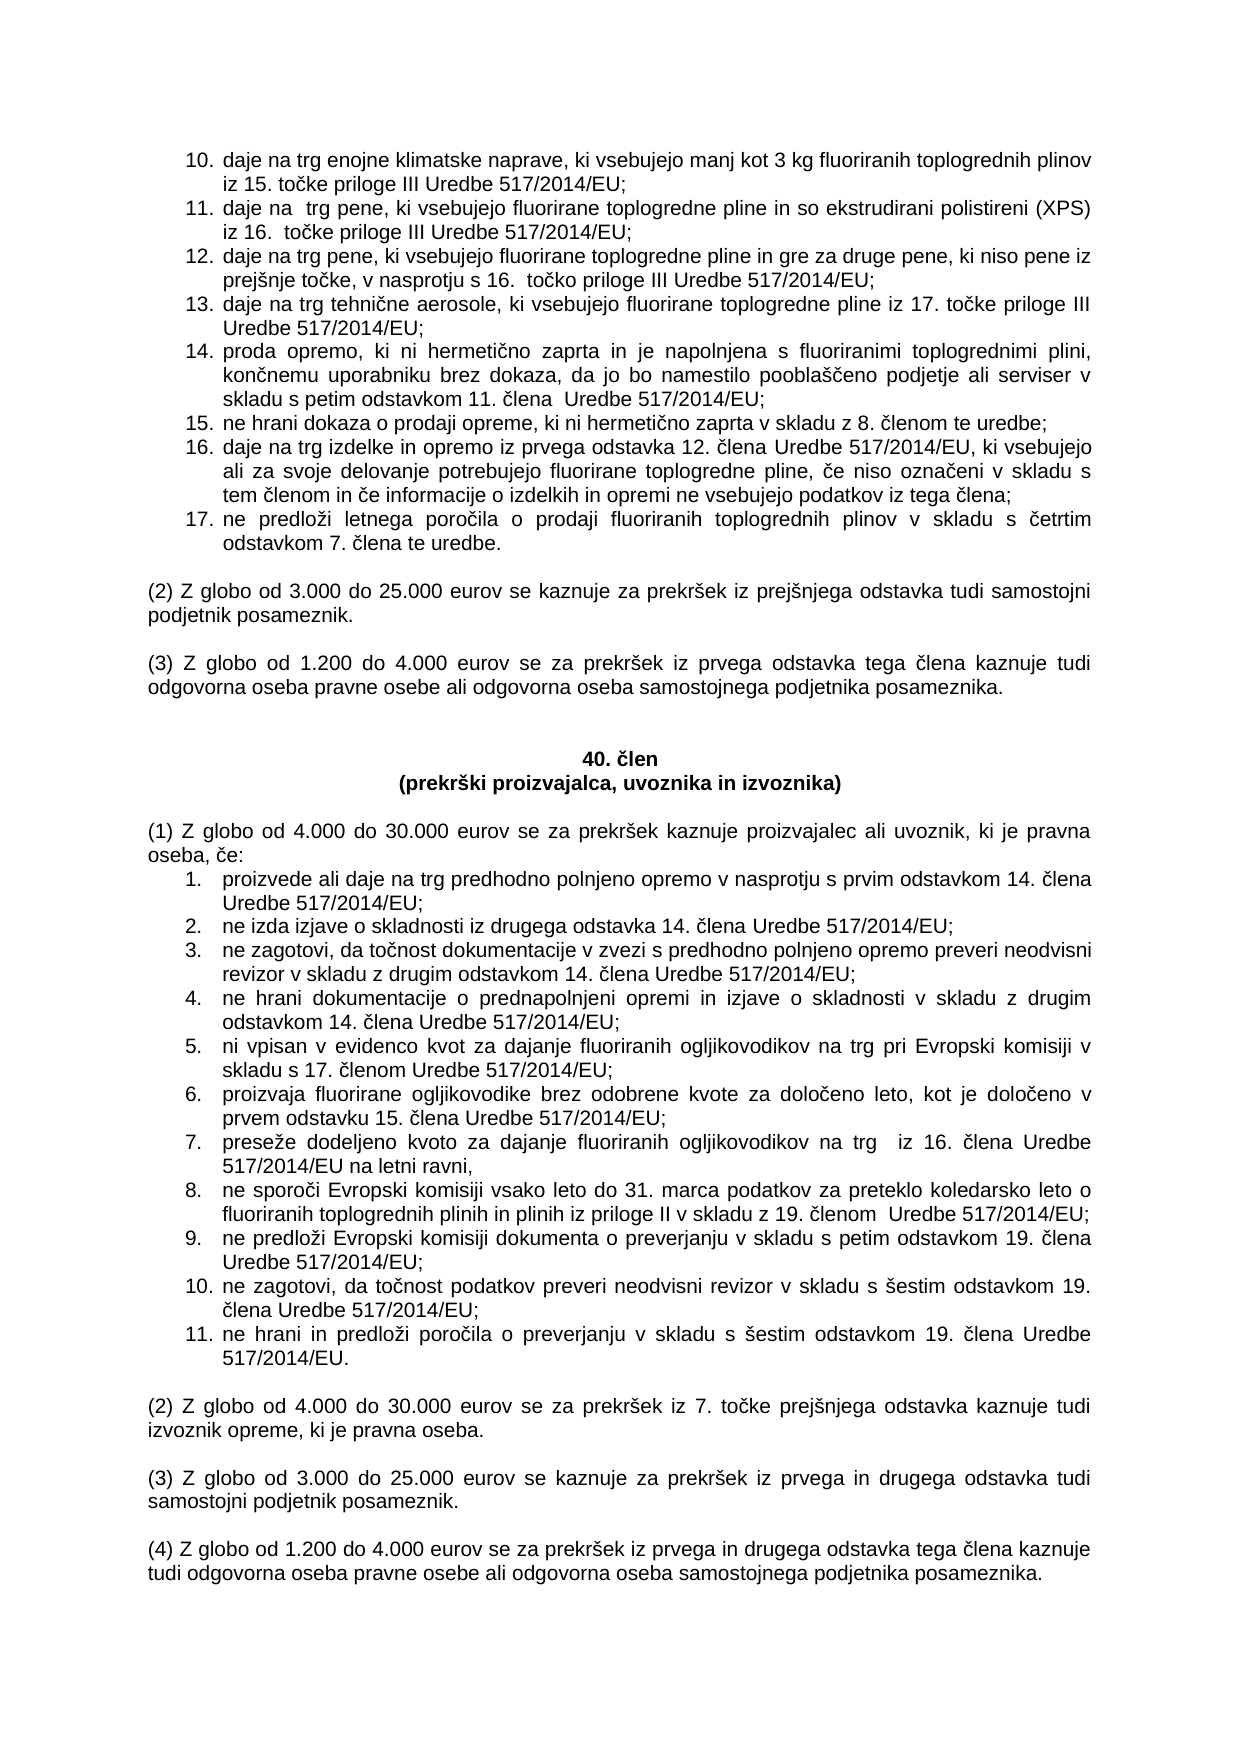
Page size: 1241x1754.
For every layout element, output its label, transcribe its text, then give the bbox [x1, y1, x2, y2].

list proda opremo, ki ni hermetično zaprta in je napolnjena s fluoriranimi toplogrednimi plini, končnemu uporabniku brez dokaza, da jo bo namestilo pooblaščeno podjetje ali serviser v skladu s petim odstavkom 11. člena Uredbe 517/2014/EU; [185, 339, 1093, 411]
list ni vpisan v evidenco kvot za dajanje fluoriranih ogljikovodikov na trg pri Evropski komisiji v skladu s 17. členom Uredbe 517/2014/EU; [185, 1034, 1093, 1082]
text (2) Z globo od 3.000 do 25.000 eurov se kaznuje za prekršek iz prejšnjega odstavka tudi samostojni podjetnik posameznik. [148, 579, 1093, 627]
list daje na trg izdelke in opremo iz prvega odstavka 12. člena Uredbe 517/2014/EU, ki vsebujejo ali za svoje delovanje potrebujejo fluorirane toplogredne pline, če niso označeni v skladu s tem členom in če informacije o izdelkih in opremi ne vsebujejo podatkov iz tega člena; [185, 435, 1093, 507]
list daje na trg tehnične aerosole, ki vsebujejo fluorirane toplogredne pline iz 17. točke priloge III Uredbe 517/2014/EU; [185, 291, 1093, 339]
list proizvaja fluorirane ogljikovodike brez odobrene kvote za določeno leto, kot je določeno v prvem odstavku 15. člena Uredbe 517/2014/EU; [185, 1082, 1093, 1130]
list ne zagotovi, da točnost dokumentacije v zvezi s predhodno polnjeno opremo preveri neodvisni revizor v skladu z drugim odstavkom 14. člena Uredbe 517/2014/EU; [185, 938, 1093, 986]
list ne predloži letnega poročila o prodaji fluoriranih toplogrednih plinov v skladu s četrtim odstavkom 7. člena te uredbe. [185, 507, 1093, 555]
text (4) Z globo od 1.200 do 4.000 eurov se za prekršek iz prvega in drugega odstavka tega člena kaznuje tudi odgovorna oseba pravne osebe ali odgovorna oseba samostojnega podjetnika posameznika. [148, 1537, 1093, 1585]
text (2) Z globo od 4.000 do 30.000 eurov se za prekršek iz 7. točke prejšnjega odstavka kaznuje tudi izvoznik opreme, ki je pravna oseba. [148, 1393, 1093, 1441]
list ne izda izjave o skladnosti iz drugega odstavka 14. člena Uredbe 517/2014/EU; [185, 914, 1093, 938]
list ne sporoči Evropski komisiji vsako leto do 31. marca podatkov za preteklo koledarsko leto o fluoriranih toplogrednih plinih in plinih iz priloge II v skladu z 19. členom Uredbe 517/2014/EU; [185, 1178, 1093, 1226]
list daje na trg enojne klimatske naprave, ki vsebujejo manj kot 3 kg fluoriranih toplogrednih plinov iz 15. točke priloge III Uredbe 517/2014/EU; [185, 148, 1093, 196]
list preseže dodeljeno kvoto za dajanje fluoriranih ogljikovodikov na trg iz 16. člena Uredbe 517/2014/EU na letni ravni, [185, 1130, 1093, 1178]
text (1) Z globo od 4.000 do 30.000 eurov se za prekršek kaznuje proizvajalec ali uvoznik, ki je pravna oseba, če: [148, 818, 1093, 866]
list ne hrani dokaza o prodaji opreme, ki ni hermetično zaprta v skladu z 8. členom te uredbe; [185, 411, 1093, 435]
list ne hrani dokumentacije o prednapolnjeni opremi in izjave o skladnosti v skladu z drugim odstavkom 14. člena Uredbe 517/2014/EU; [185, 986, 1093, 1034]
list ne predloži Evropski komisiji dokumenta o preverjanju v skladu s petim odstavkom 19. člena Uredbe 517/2014/EU; [185, 1226, 1093, 1274]
text 40. člen [148, 747, 1093, 771]
list proizvede ali daje na trg predhodno polnjeno opremo v nasprotju s prvim odstavkom 14. člena Uredbe 517/2014/EU; [185, 866, 1093, 914]
text (3) Z globo od 3.000 do 25.000 eurov se kaznuje za prekršek iz prvega in drugega odstavka tudi samostojni podjetnik posameznik. [148, 1465, 1093, 1513]
list daje na trg pene, ki vsebujejo fluorirane toplogredne pline in so ekstrudirani polistireni (XPS) iz 16. točke priloge III Uredbe 517/2014/EU; [185, 196, 1093, 243]
text (prekrški proizvajalca, uvoznika in izvoznika) [148, 771, 1093, 794]
list ne zagotovi, da točnost podatkov preveri neodvisni revizor v skladu s šestim odstavkom 19. člena Uredbe 517/2014/EU; [185, 1274, 1093, 1322]
list ne hrani in predloži poročila o preverjanju v skladu s šestim odstavkom 19. člena Uredbe 517/2014/EU. [185, 1322, 1093, 1369]
list daje na trg pene, ki vsebujejo fluorirane toplogredne pline in gre za druge pene, ki niso pene iz prejšnje točke, v nasprotju s 16. točko priloge III Uredbe 517/2014/EU; [185, 243, 1093, 291]
text (3) Z globo od 1.200 do 4.000 eurov se za prekršek iz prvega odstavka tega člena kaznuje tudi odgovorna oseba pravne osebe ali odgovorna oseba samostojnega podjetnika posameznika. [148, 651, 1093, 699]
